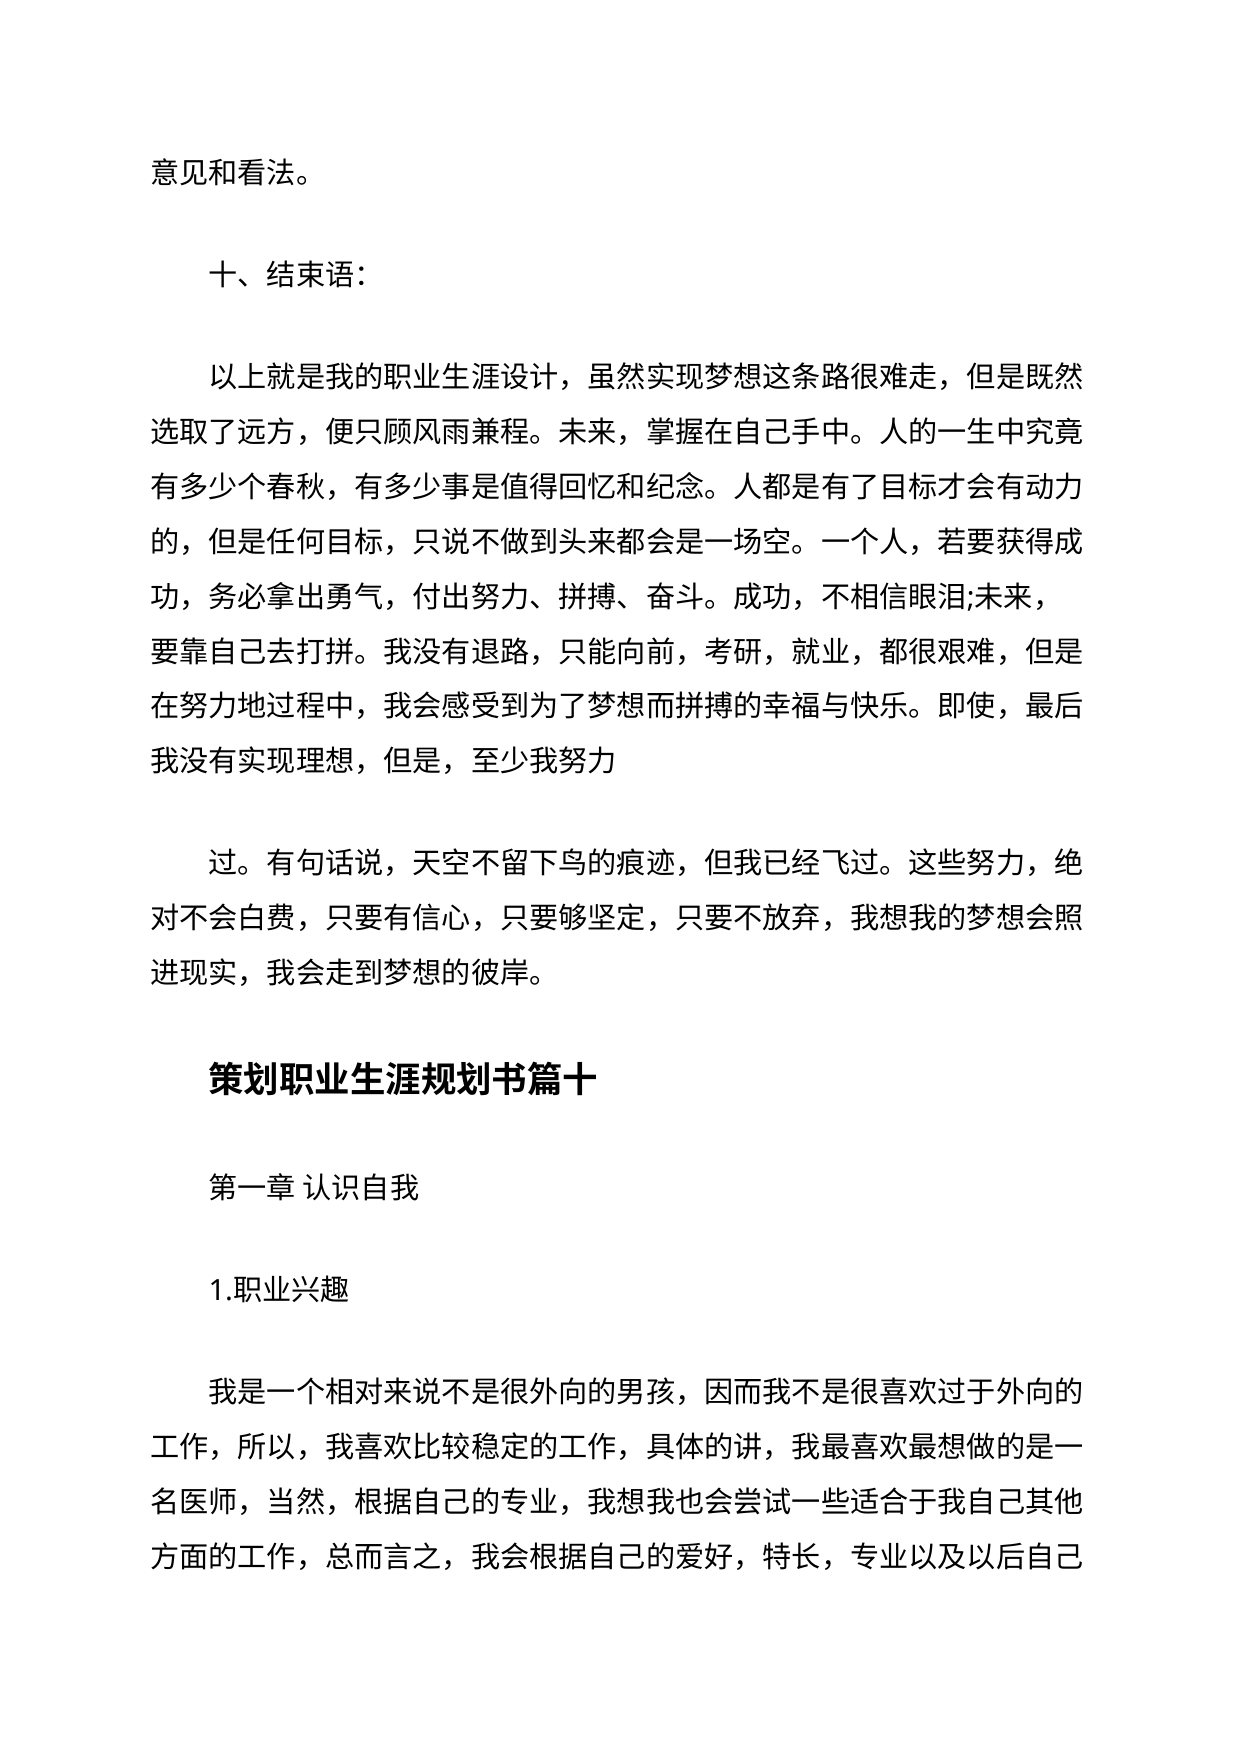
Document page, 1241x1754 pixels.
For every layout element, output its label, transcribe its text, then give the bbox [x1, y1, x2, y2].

text 过。有句话说，天空不留下鸟的痕迹，但我已经飞过。这些努力，绝对不会白费，只要有信心，只要够坚定，只要不放弃，我想我的梦想会照进现实，我会走到梦想的彼岸。 [150, 840, 1090, 992]
text 1.职业兴趣 [150, 1266, 1090, 1309]
text 以上就是我的职业生涯设计，虽然实现梦想这条路很难走，但是既然选取了远方，便只顾风雨兼程。未来，掌握在自己手中。人的一生中究竟有多少个春秋，有多少事是值得回忆和纪念。人都是有了目标才会有动力的，但是任何目标，只说不做到头来都会是一场空。一个人，若要获得成功，务必拿出勇气，付出努力、拼搏、奋斗。成功，不相信眼泪;未来，要靠自己去打拼。我没有退路，只能向前，考研，就业，都很艰难，但是在努力地过程中，我会感受到为了梦想而拼搏的幸福与快乐。即使，最后我没有实现理想，但是，至少我努力 [150, 353, 1090, 780]
text 策划职业生涯规划书篇十 [150, 1051, 1090, 1102]
text 十、结束语： [150, 252, 1090, 294]
text 第一章 认识自我 [150, 1165, 1090, 1207]
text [150, 1368, 1090, 1575]
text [150, 150, 1090, 192]
